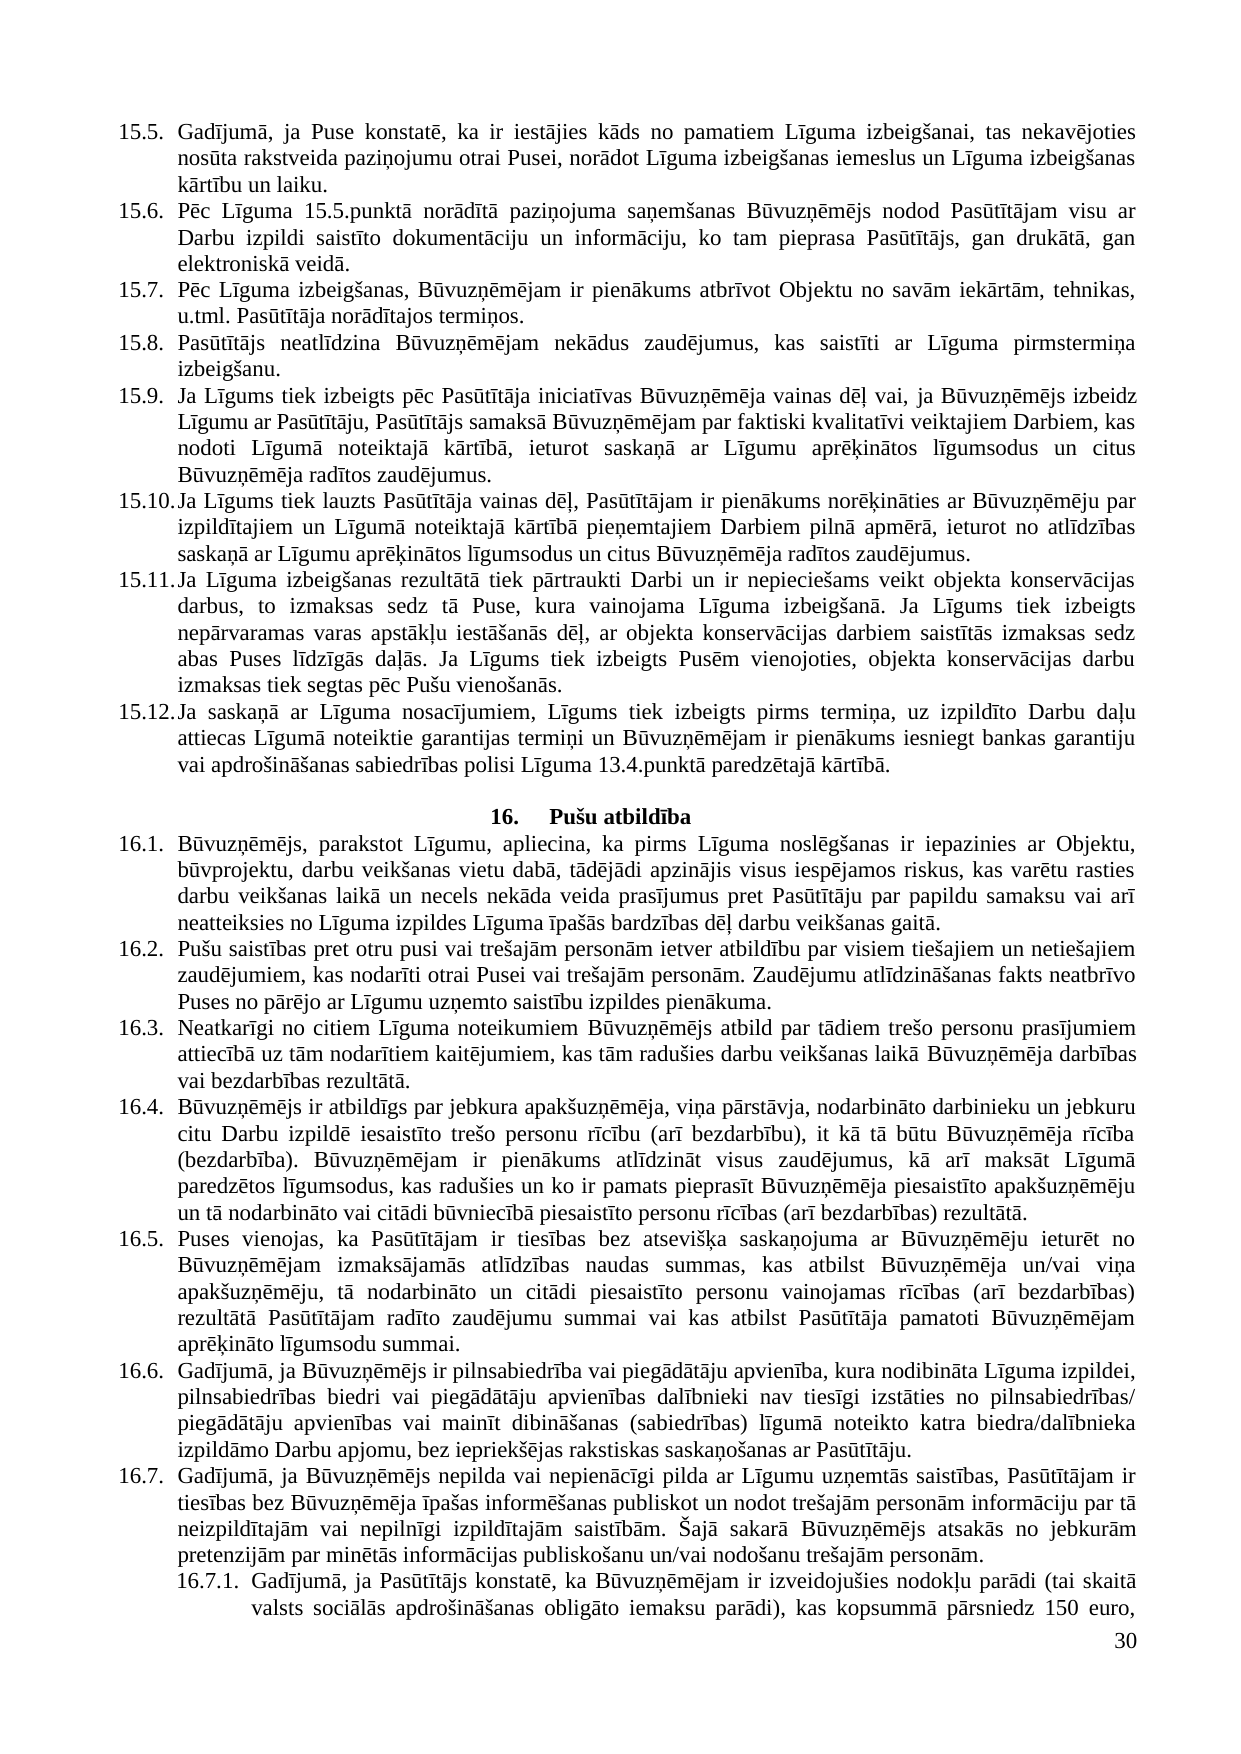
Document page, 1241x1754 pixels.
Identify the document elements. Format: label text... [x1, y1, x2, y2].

list Gadījumā, ja Būvuzņēmējs ir pilnsabiedrība vai piegādātāju apvienība, kura nodibināta Līguma izpildei, pilnsabiedrības biedri vai piegādātāju apvienības dalībnieki nav tiesīgi izstāties no pilnsabiedrības/ piegādātāju apvienības vai mainīt dibināšanas (sabiedrības) līgumā noteikto katra biedra/dalībnieka izpildāmo Darbu apjomu, bez iepriekšējas rakstiskas saskaņošanas ar Pasūtītāju. [118, 1357, 1137, 1462]
list Gadījumā, ja Būvuzņēmējs nepilda vai nepienācīgi pilda ar Līgumu uzņemtās saistības, Pasūtītājam ir tiesības bez Būvuzņēmēja īpašas informēšanas publiskot un nodot trešajām personām informāciju par tā neizpildītajām vai nepilnīgi izpildītajām saistībām. Šajā sakarā Būvuzņēmējs atsakās no jebkurām pretenzijām par minētās informācijas publiskošanu un/vai nodošanu trešajām personām. [118, 1462, 1137, 1568]
list Ja Līgums tiek lauzts Pasūtītāja vainas dēļ, Pasūtītājam ir pienākums norēķināties ar Būvuzņēmēju par izpildītajiem un Līgumā noteiktajā kārtībā pieņemtajiem Darbiem pilnā apmērā, ieturot no atlīdzības saskaņā ar Līgumu aprēķinātos līgumsodus un citus Būvuzņēmēja radītos zaudējumus. [118, 487, 1137, 566]
list Ja Līgums tiek izbeigts pēc Pasūtītāja iniciatīvas Būvuzņēmēja vainas dēļ vai, ja Būvuzņēmējs izbeidz Līgumu ar Pasūtītāju, Pasūtītājs samaksā Būvuzņēmējam par faktiski kvalitatīvi veiktajiem Darbiem, kas nodoti Līgumā noteiktajā kārtībā, ieturot saskaņā ar Līgumu aprēķinātos līgumsodus un citus Būvuzņēmēja radītos zaudējumus. [118, 382, 1137, 487]
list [176, 1568, 1137, 1620]
list Pēc Līguma izbeigšanas, Būvuzņēmējam ir pienākums atbrīvot Objektu no savām iekārtām, tehnikas, u.tml. Pasūtītāja norādītajos termiņos. [118, 276, 1137, 329]
list Būvuzņēmējs ir atbildīgs par jebkura apakšuzņēmēja, viņa pārstāvja, nodarbināto darbinieku un jebkuru citu Darbu izpildē iesaistīto trešo personu rīcību (arī bezdarbību), it kā tā būtu Būvuzņēmēja rīcība (bezdarbība). Būvuzņēmējam ir pienākums atlīdzināt visus zaudējumus, kā arī maksāt Līgumā paredzētos līgumsodus, kas radušies un ko ir pamats pieprasīt Būvuzņēmēja piesaistīto apakšuzņēmēju un tā nodarbināto vai citādi būvniecībā piesaistīto personu rīcības (arī bezdarbības) rezultātā. [118, 1093, 1137, 1225]
list Būvuzņēmējs, parakstot Līgumu, apliecina, ka pirms Līguma noslēgšanas ir iepazinies ar Objektu, būvprojektu, darbu veikšanas vietu dabā, tādējādi apzinājis visus iespējamos riskus, kas varētu rasties darbu veikšanas laikā un necels nekāda veida prasījumus pret Pasūtītāju par papildu samaksu vai arī neatteiksies no Līguma izpildes Līguma īpašās bardzības dēļ darbu veikšanas gaitā. [118, 830, 1137, 935]
list Gadījumā, ja Puse konstatē, ka ir iestājies kāds no pamatiem Līguma izbeigšanai, tas nekavējoties nosūta rakstveida paziņojumu otrai Pusei, norādot Līguma izbeigšanas iemeslus un Līguma izbeigšanas kārtību un laiku. [118, 118, 1137, 197]
list Pušu atbildība [44, 803, 1137, 830]
list Puses vienojas, ka Pasūtītājam ir tiesības bez atsevišķa saskaņojuma ar Būvuzņēmēju ieturēt no Būvuzņēmējam izmaksājamās atlīdzības naudas summas, kas atbilst Būvuzņēmēja un/vai viņa apakšuzņēmēju, tā nodarbināto un citādi piesaistīto personu vainojamas rīcības (arī bezdarbības) rezultātā Pasūtītājam radīto zaudējumu summai vai kas atbilst Pasūtītāja pamatoti Būvuzņēmējam aprēķināto līgumsodu summai. [118, 1225, 1137, 1357]
list Ja saskaņā ar Līguma nosacījumiem, Līgums tiek izbeigts pirms termiņa, uz izpildīto Darbu daļu attiecas Līgumā noteiktie garantijas termiņi un Būvuzņēmējam ir pienākums iesniegt bankas garantiju vai apdrošināšanas sabiedrības polisi Līguma 13.4.punktā paredzētajā kārtībā. [118, 698, 1137, 777]
list Pasūtītājs neatlīdzina Būvuzņēmējam nekādus zaudējumus, kas saistīti ar Līguma pirmstermiņa izbeigšanu. [118, 329, 1137, 382]
list Ja Līguma izbeigšanas rezultātā tiek pārtraukti Darbi un ir nepieciešams veikt objekta konservācijas darbus, to izmaksas sedz tā Puse, kura vainojama Līguma izbeigšanā. Ja Līgums tiek izbeigts nepārvaramas varas apstākļu iestāšanās dēļ, ar objekta konservācijas darbiem saistītās izmaksas sedz abas Puses līdzīgās daļās. Ja Līgums tiek izbeigts Pusēm vienojoties, objekta konservācijas darbu izmaksas tiek segtas pēc Pušu vienošanās. [118, 566, 1137, 698]
list Pēc Līguma 15.5.punktā norādītā paziņojuma saņemšanas Būvuzņēmējs nodod Pasūtītājam visu ar Darbu izpildi saistīto dokumentāciju un informāciju, ko tam pieprasa Pasūtītājs, gan drukātā, gan elektroniskā veidā. [118, 197, 1137, 276]
list Pušu saistības pret otru pusi vai trešajām personām ietver atbildību par visiem tiešajiem un netiešajiem zaudējumiem, kas nodarīti otrai Pusei vai trešajām personām. Zaudējumu atlīdzināšanas fakts neatbrīvo Puses no pārējo ar Līgumu uzņemto saistību izpildes pienākuma. [118, 935, 1137, 1014]
list Neatkarīgi no citiem Līguma noteikumiem Būvuzņēmējs atbild par tādiem trešo personu prasījumiem attiecībā uz tām nodarītiem kaitējumiem, kas tām radušies darbu veikšanas laikā Būvuzņēmēja darbības vai bezdarbības rezultātā. [118, 1014, 1137, 1093]
